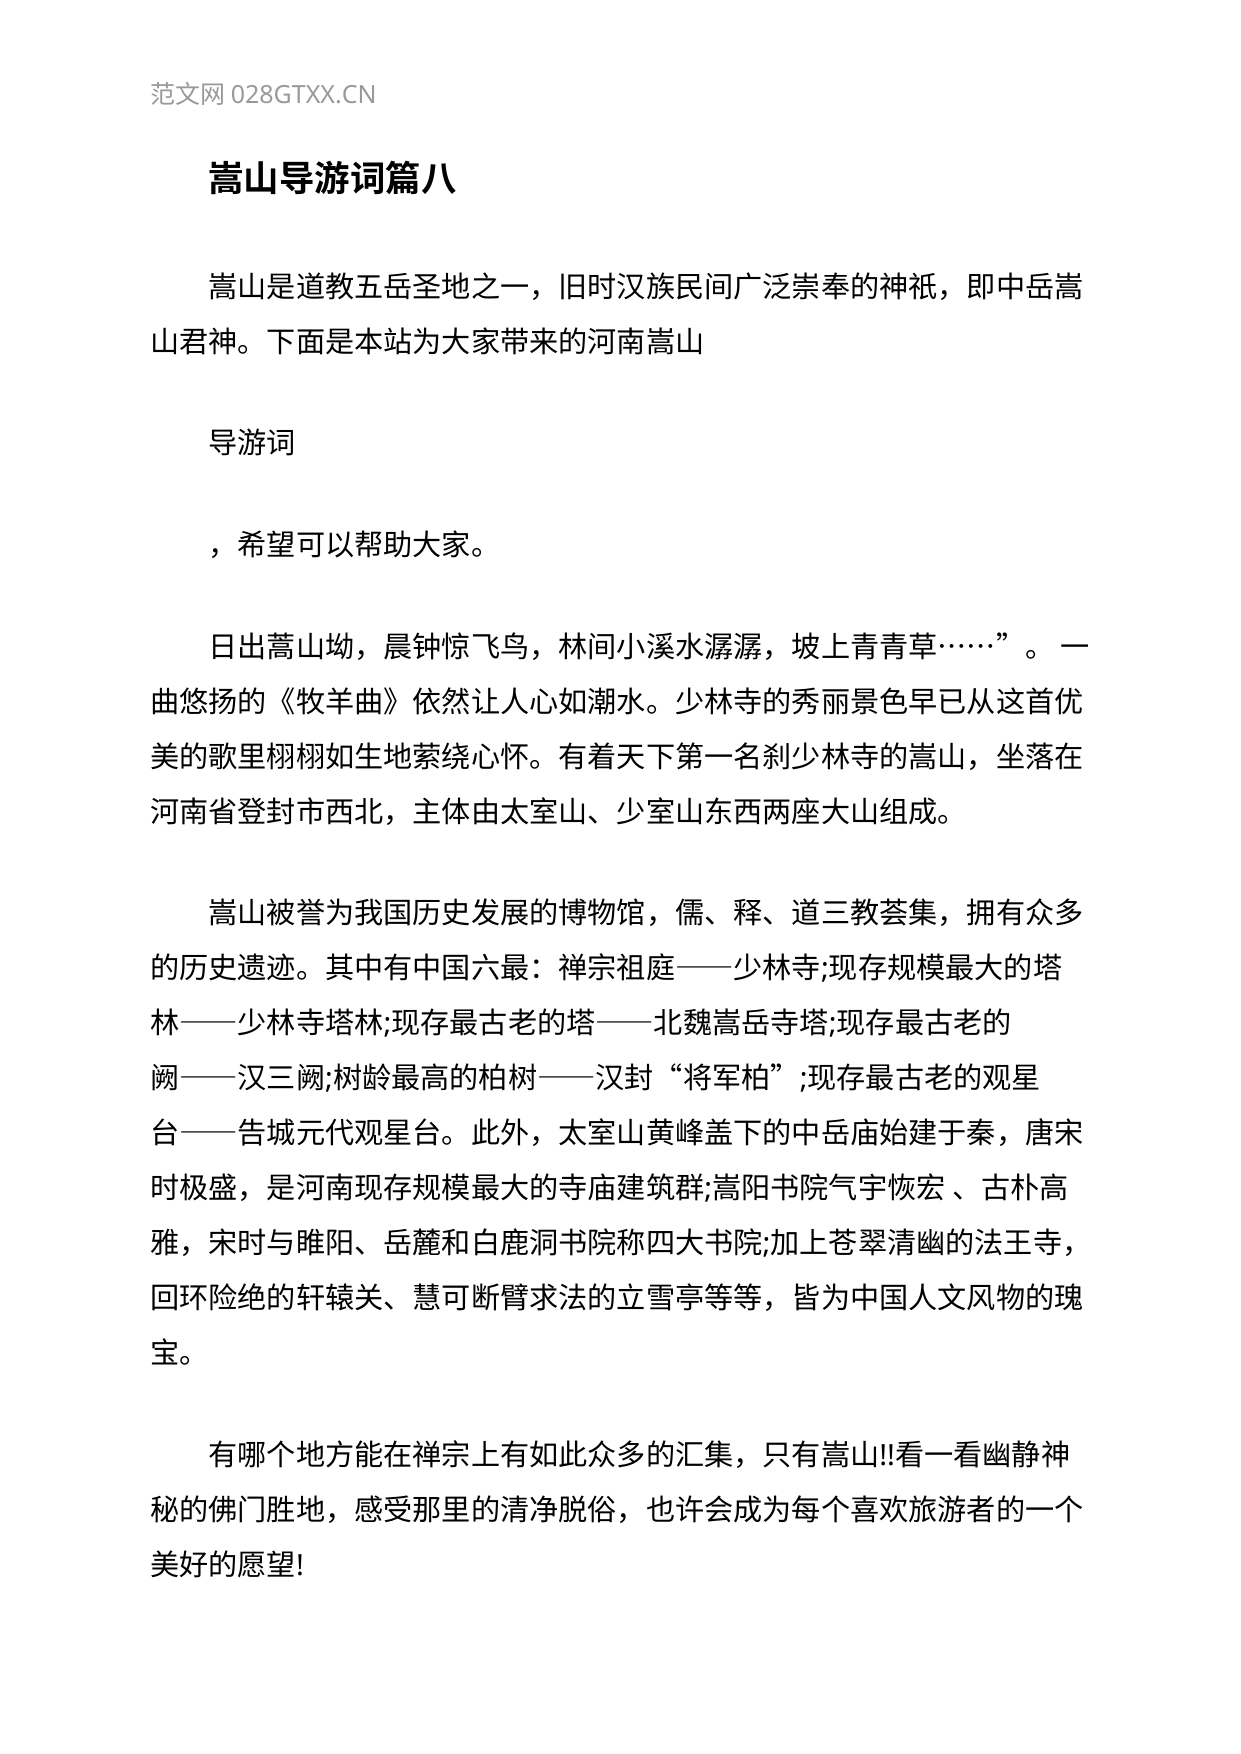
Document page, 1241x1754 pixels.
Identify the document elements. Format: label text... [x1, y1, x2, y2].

text 有哪个地方能在禅宗上有如此众多的汇集，只有嵩山!!看一看幽静神秘的佛门胜地，感受那里的清净脱俗，也许会成为每个喜欢旅游者的一个美好的愿望! [150, 1432, 1090, 1584]
text ，希望可以帮助大家。 [150, 522, 1090, 564]
text 嵩山被誉为我国历史发展的博物馆，儒、释、道三教荟集，拥有众多的历史遗迹。其中有中国六最：禅宗祖庭――少林寺;现存规模最大的塔林――少林寺塔林;现存最古老的塔――北魏嵩岳寺塔;现存最古老的阙――汉三阙;树龄最高的柏树――汉封“将军柏”;现存最古老的观星台――告城元代观星台。此外，太室山黄峰盖下的中岳庙始建于秦，唐宋时极盛，是河南现存规模最大的寺庙建筑群;嵩阳书院气宇恢宏 、古朴高雅，宋时与睢阳、岳麓和白鹿洞书院称四大书院;加上苍翠清幽的法王寺，回环险绝的轩辕关、慧可断臂求法的立雪亭等等，皆为中国人文风物的瑰宝。 [150, 890, 1090, 1372]
text 嵩山是道教五岳圣地之一，旧时汉族民间广泛崇奉的神祇，即中岳嵩山君神。下面是本站为大家带来的河南嵩山 [150, 263, 1090, 361]
text 导游词 [150, 420, 1090, 462]
text 日出蒿山坳，晨钟惊飞鸟，林间小溪水潺潺，坡上青青草……”。 一曲悠扬的《牧羊曲》依然让人心如潮水。少林寺的秀丽景色早已从这首优美的歌里栩栩如生地萦绕心怀。有着天下第一名刹少林寺的嵩山，坐落在河南省登封市西北，主体由太室山、少室山东西两座大山组成。 [150, 624, 1090, 831]
text 嵩山导游词篇八 [150, 150, 1090, 201]
